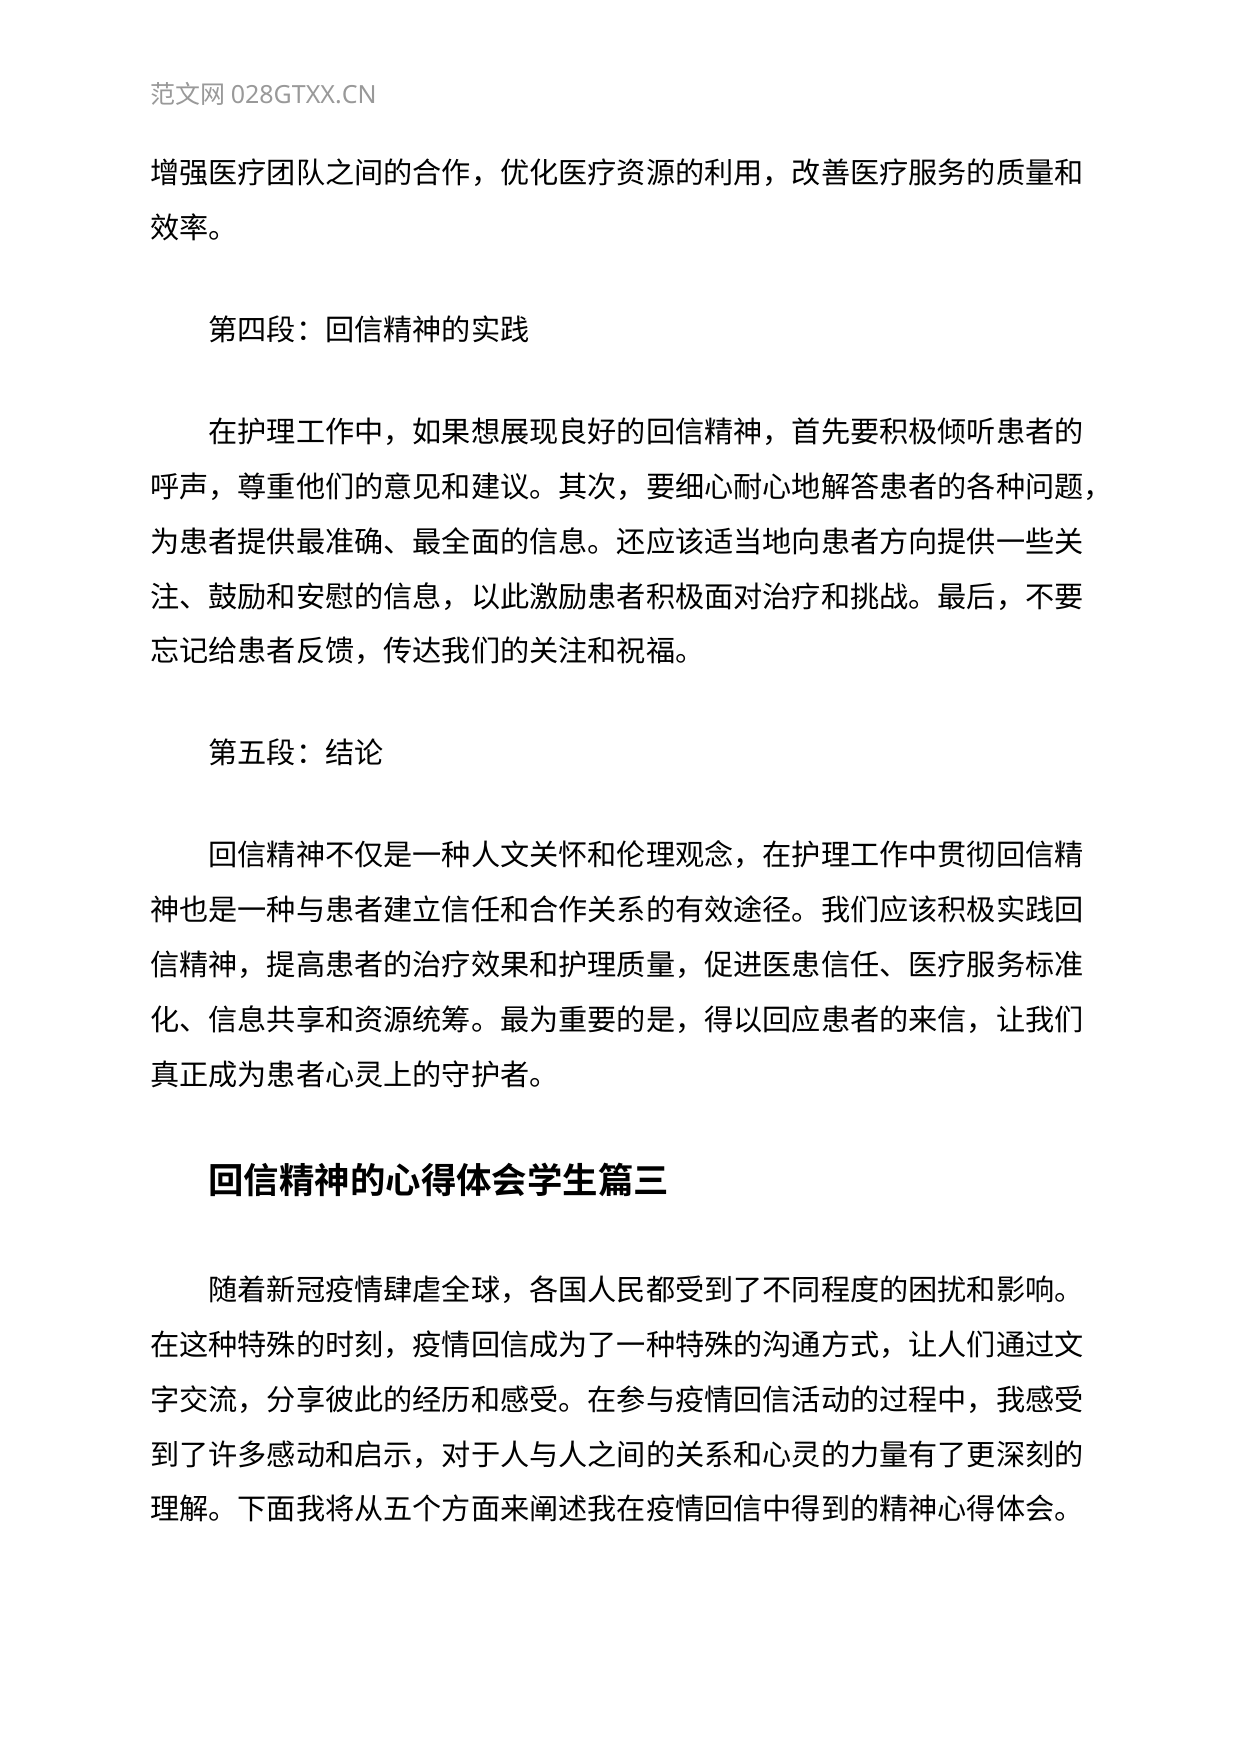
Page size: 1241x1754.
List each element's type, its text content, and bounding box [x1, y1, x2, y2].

text 随着新冠疫情肆虐全球，各国人民都受到了不同程度的困扰和影响。在这种特殊的时刻，疫情回信成为了一种特殊的沟通方式，让人们通过文字交流，分享彼此的经历和感受。在参与疫情回信活动的过程中，我感受到了许多感动和启示，对于人与人之间的关系和心灵的力量有了更深刻的理解。下面我将从五个方面来阐述我在疫情回信中得到的精神心得体会。 [150, 1266, 1090, 1528]
text 第四段：回信精神的实践 [150, 307, 1090, 349]
text 在护理工作中，如果想展现良好的回信精神，首先要积极倾听患者的呼声，尊重他们的意见和建议。其次，要细心耐心地解答患者的各种问题，为患者提供最准确、最全面的信息。还应该适当地向患者方向提供一些关注、鼓励和安慰的信息，以此激励患者积极面对治疗和挑战。最后，不要忘记给患者反馈，传达我们的关注和祝福。 [150, 408, 1090, 670]
text 第五段：结论 [150, 730, 1090, 772]
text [150, 150, 1090, 247]
text 回信精神不仅是一种人文关怀和伦理观念，在护理工作中贯彻回信精神也是一种与患者建立信任和合作关系的有效途径。我们应该积极实践回信精神，提高患者的治疗效果和护理质量，促进医患信任、医疗服务标准化、信息共享和资源统筹。最为重要的是，得以回应患者的来信，让我们真正成为患者心灵上的守护者。 [150, 832, 1090, 1093]
text 回信精神的心得体会学生篇三 [150, 1153, 1090, 1204]
